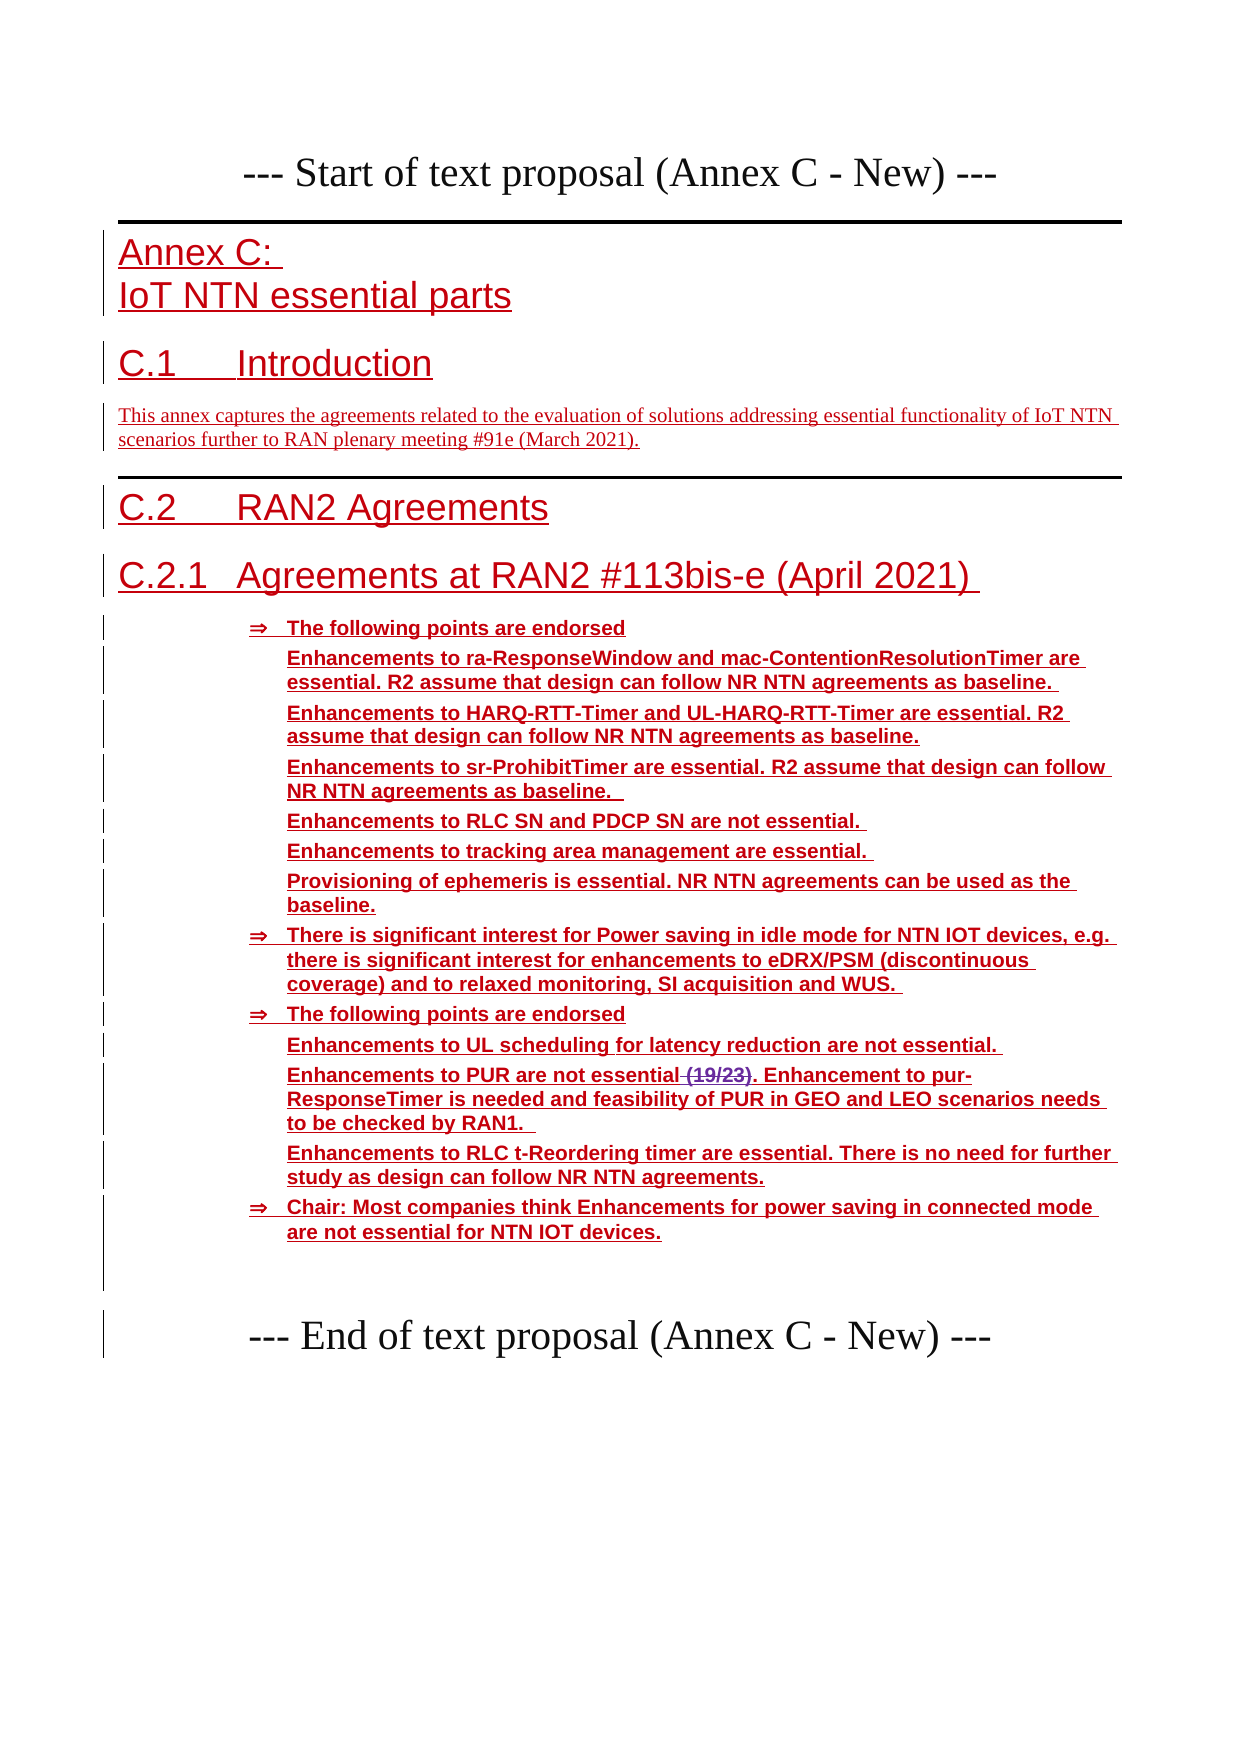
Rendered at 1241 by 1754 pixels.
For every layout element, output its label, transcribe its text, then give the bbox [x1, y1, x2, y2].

text --- End of text proposal (Annex C - New) --- [118, 1310, 1122, 1358]
text --- Start of text proposal (Annex C - New) --- [118, 147, 1122, 195]
